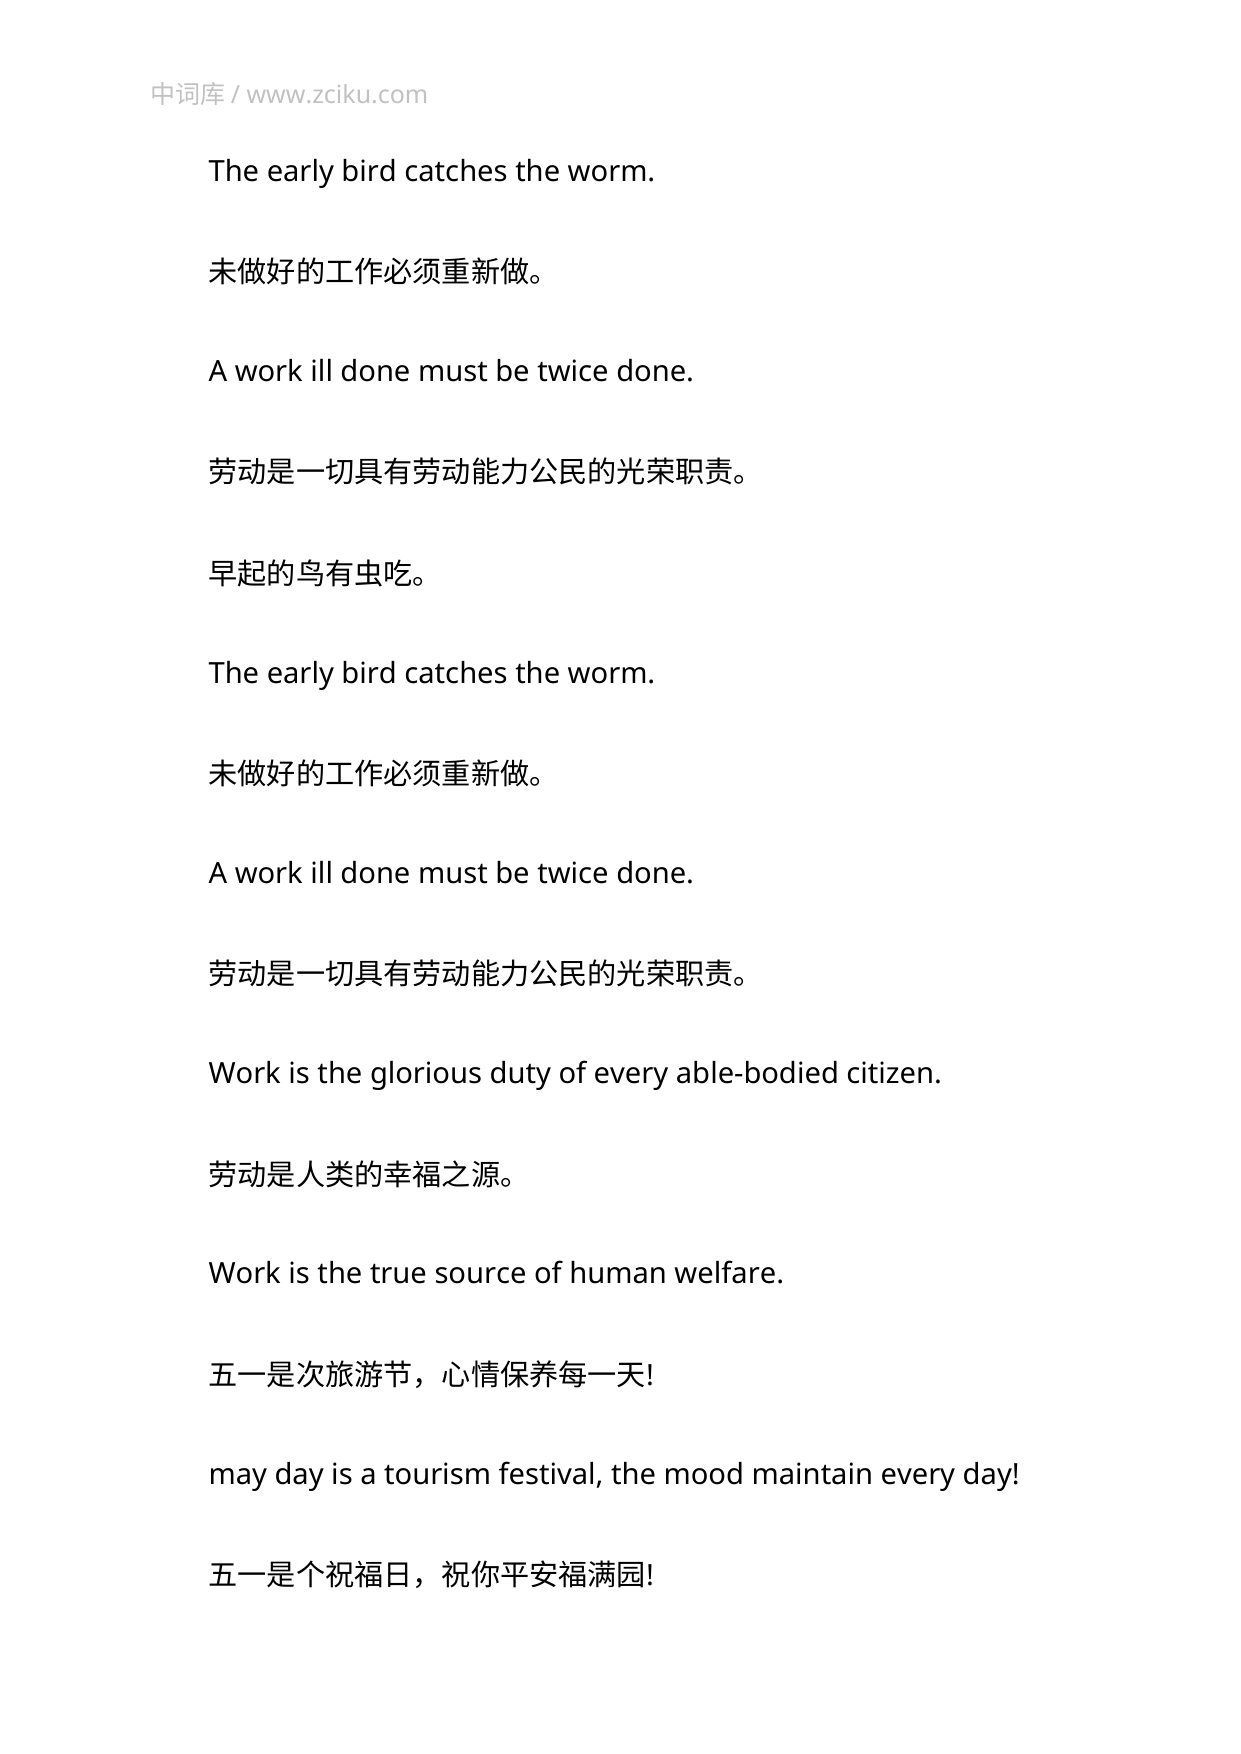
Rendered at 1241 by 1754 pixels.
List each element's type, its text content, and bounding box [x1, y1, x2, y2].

text Work is the true source of human welfare. [150, 1253, 1090, 1292]
text 劳动是人类的幸福之源。 [150, 1151, 1090, 1193]
text A work ill done must be twice done. [150, 350, 1090, 390]
text The early bird catches the worm. [150, 150, 1090, 190]
text 未做好的工作必须重新做。 [150, 751, 1090, 793]
text 劳动是一切具有劳动能力公民的光荣职责。 [150, 951, 1090, 993]
text Work is the glorious duty of every able-bodied citizen. [150, 1053, 1090, 1092]
text 劳动是一切具有劳动能力公民的光荣职责。 [150, 449, 1090, 491]
text The early bird catches the worm. [150, 652, 1090, 692]
text A work ill done must be twice done. [150, 852, 1090, 892]
text may day is a tourism festival, the mood maintain every day! [150, 1453, 1090, 1493]
text 五一是次旅游节，心情保养每一天! [150, 1351, 1090, 1394]
text 早起的鸟有虫吃。 [150, 550, 1090, 593]
text 未做好的工作必须重新做。 [150, 248, 1090, 291]
text 五一是个祝福日，祝你平安福满园! [150, 1552, 1090, 1594]
